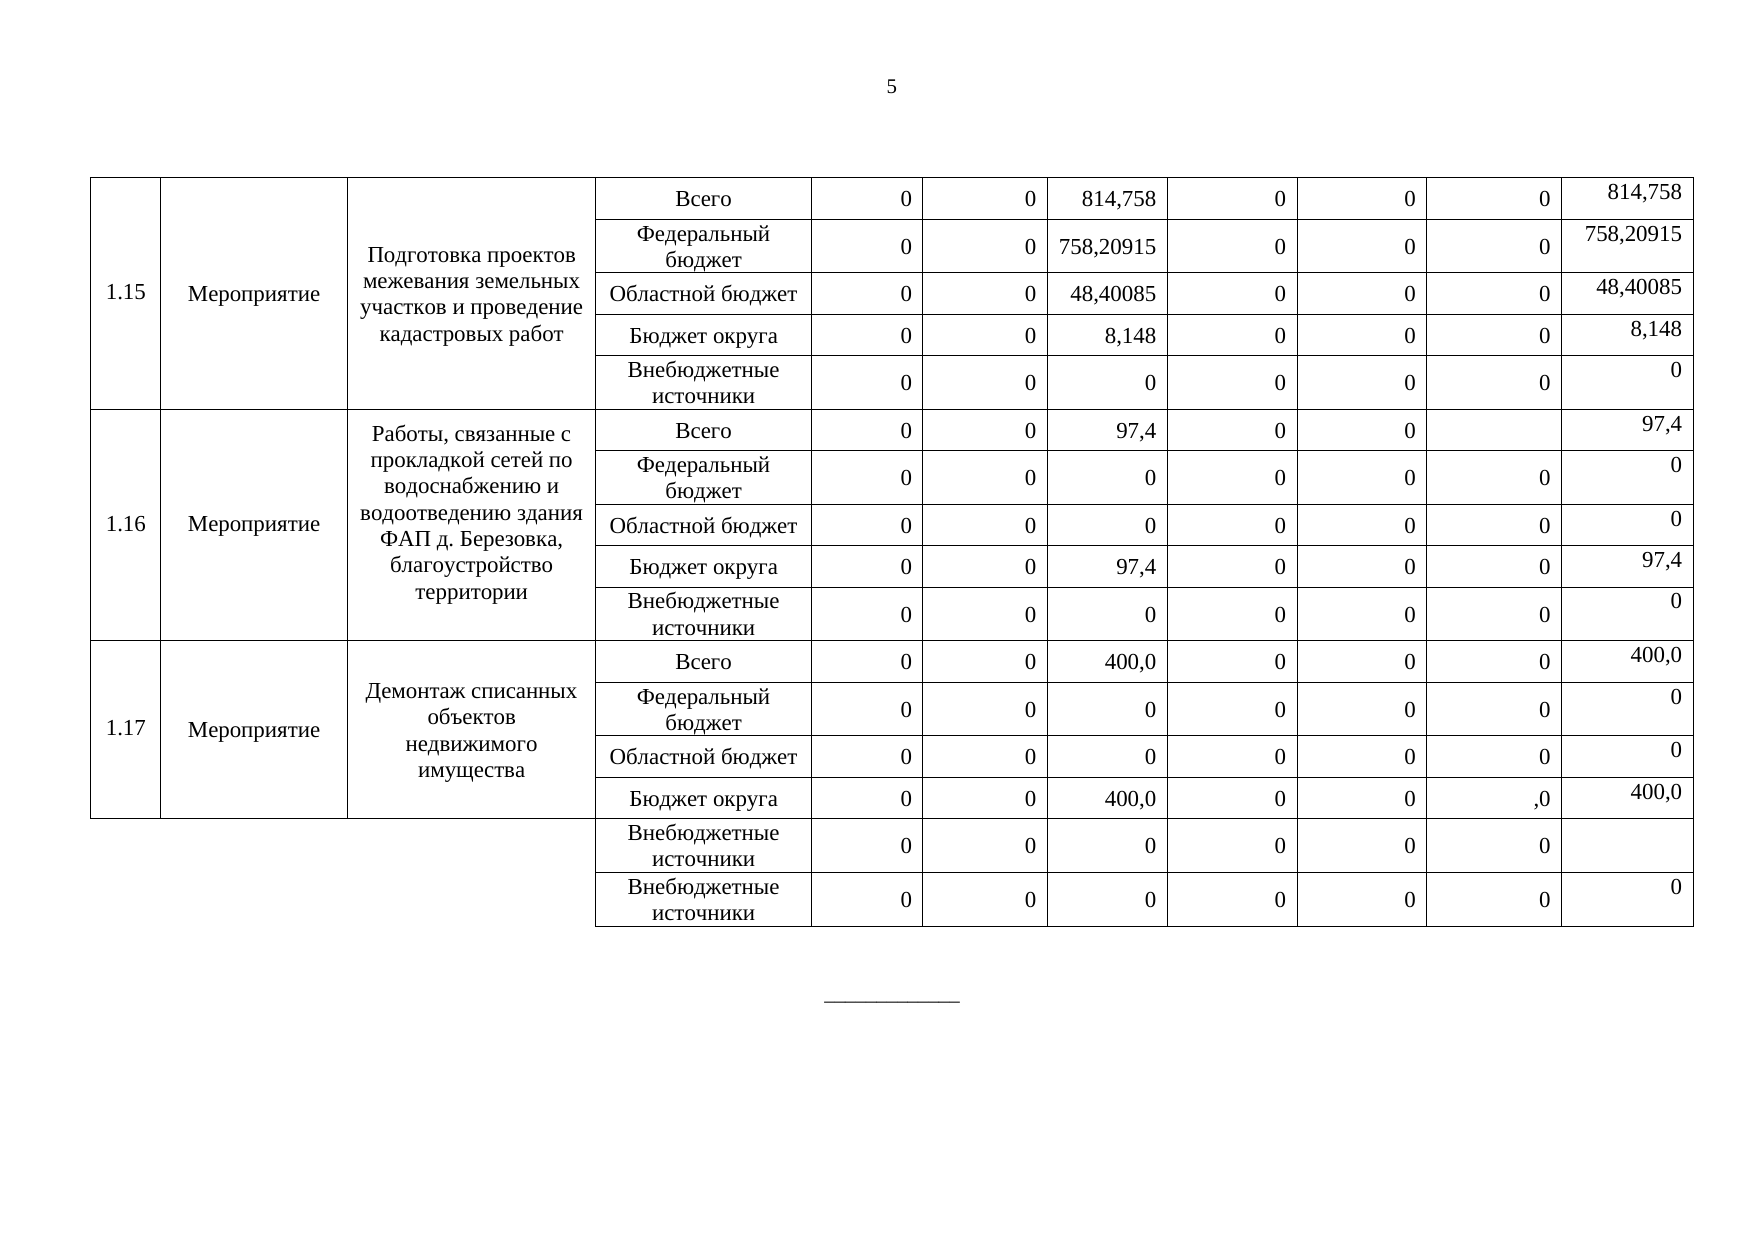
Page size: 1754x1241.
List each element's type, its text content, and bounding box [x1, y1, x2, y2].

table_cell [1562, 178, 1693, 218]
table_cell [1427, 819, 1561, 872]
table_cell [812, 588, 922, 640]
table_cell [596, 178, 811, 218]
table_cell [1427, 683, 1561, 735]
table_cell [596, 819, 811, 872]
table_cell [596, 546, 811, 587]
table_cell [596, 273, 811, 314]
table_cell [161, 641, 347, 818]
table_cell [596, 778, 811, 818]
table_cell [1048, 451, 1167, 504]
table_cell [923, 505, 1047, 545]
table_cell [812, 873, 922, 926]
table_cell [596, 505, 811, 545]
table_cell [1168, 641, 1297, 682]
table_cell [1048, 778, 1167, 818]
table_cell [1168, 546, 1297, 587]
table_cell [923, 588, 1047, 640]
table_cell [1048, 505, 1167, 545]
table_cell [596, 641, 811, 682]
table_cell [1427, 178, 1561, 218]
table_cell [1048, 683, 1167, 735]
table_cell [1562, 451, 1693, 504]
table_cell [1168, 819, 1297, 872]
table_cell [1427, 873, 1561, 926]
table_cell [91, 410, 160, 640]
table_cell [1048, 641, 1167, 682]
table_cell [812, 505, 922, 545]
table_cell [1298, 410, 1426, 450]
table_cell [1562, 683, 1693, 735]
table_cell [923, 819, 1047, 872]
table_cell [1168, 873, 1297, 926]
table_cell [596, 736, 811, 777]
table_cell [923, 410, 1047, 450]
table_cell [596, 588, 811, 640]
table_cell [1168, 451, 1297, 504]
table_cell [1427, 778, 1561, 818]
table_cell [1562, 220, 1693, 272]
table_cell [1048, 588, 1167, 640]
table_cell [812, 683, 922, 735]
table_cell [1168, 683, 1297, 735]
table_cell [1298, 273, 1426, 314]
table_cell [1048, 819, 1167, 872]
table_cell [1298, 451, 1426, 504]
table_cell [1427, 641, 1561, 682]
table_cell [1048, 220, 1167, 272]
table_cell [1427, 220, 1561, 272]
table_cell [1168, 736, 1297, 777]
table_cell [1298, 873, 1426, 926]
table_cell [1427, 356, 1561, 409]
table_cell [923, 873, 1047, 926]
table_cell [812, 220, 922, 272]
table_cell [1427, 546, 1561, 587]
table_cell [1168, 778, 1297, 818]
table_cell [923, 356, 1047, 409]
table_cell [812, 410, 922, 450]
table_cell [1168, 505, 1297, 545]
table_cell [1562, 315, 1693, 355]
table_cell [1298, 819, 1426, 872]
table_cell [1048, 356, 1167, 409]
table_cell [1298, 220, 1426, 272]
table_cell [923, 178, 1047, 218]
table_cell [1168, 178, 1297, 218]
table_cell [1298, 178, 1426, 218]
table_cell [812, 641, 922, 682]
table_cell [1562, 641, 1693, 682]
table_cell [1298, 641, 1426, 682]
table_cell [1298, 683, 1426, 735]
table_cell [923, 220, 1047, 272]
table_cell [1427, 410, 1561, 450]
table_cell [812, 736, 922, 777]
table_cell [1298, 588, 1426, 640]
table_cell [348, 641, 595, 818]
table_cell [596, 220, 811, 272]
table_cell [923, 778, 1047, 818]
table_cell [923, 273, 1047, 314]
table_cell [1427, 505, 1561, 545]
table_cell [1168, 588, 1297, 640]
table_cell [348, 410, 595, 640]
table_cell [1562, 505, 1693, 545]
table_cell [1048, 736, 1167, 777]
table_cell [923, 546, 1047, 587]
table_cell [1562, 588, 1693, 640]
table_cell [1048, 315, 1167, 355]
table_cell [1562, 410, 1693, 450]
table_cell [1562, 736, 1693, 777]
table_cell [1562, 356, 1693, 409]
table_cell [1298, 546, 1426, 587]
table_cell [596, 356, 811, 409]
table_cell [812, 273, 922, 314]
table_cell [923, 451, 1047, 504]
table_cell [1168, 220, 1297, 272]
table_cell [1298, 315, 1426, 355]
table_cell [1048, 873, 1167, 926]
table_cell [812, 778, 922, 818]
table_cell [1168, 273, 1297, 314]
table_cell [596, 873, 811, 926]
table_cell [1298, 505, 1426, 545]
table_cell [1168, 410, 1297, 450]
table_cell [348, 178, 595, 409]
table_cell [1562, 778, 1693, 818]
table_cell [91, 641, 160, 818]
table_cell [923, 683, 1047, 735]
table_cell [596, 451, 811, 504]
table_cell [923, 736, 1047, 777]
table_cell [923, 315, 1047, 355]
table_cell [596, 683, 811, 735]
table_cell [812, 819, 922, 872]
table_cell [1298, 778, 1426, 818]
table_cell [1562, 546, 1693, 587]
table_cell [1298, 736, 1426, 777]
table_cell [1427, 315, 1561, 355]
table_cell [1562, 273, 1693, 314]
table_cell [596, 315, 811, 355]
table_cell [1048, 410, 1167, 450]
text _____________ [89, 981, 1695, 1004]
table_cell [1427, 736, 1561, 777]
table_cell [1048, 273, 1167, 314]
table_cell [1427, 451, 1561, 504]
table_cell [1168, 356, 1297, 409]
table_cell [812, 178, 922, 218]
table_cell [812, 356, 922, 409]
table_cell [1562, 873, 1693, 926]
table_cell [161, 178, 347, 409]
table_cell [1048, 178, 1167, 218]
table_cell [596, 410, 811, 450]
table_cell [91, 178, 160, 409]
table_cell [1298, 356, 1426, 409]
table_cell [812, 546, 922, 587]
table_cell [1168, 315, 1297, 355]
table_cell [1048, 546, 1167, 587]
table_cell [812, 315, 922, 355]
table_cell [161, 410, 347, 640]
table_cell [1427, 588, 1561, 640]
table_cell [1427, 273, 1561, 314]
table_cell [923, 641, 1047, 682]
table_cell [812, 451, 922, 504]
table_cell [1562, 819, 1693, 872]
